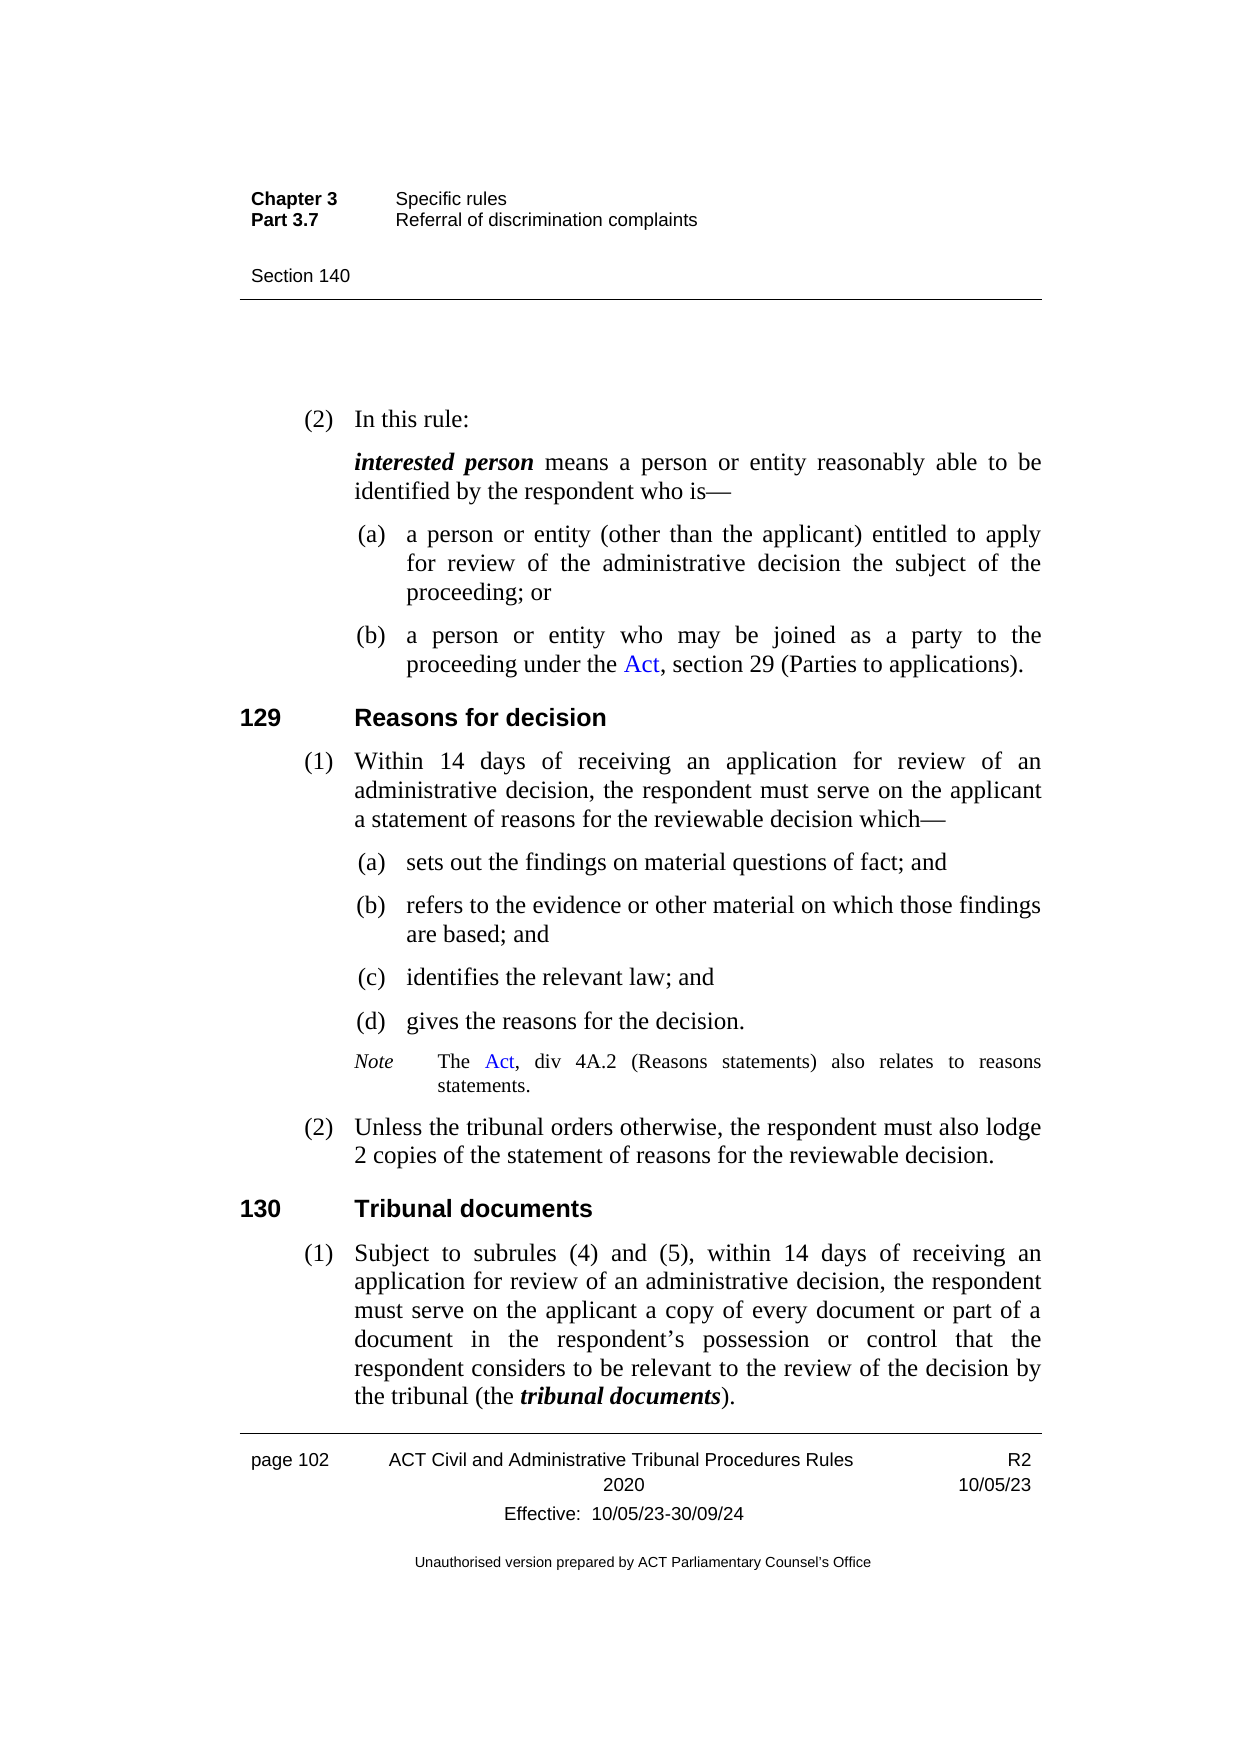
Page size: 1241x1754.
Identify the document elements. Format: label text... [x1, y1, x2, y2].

text Note The Act, div 4A.2 (Reasons statements) also relates to reasons statements. [354, 1049, 1042, 1097]
text (1) Within 14 days of receiving an application for review of an administrative decision, the respondent must serve on the applicant a statement of reasons for the reviewable decision which— [239, 746, 1042, 832]
text 129 Reasons for decision [239, 703, 1042, 732]
text (1) Subject to subrules (4) and (5), within 14 days of receiving an application for review of an administrative decision, the respondent must serve on the applicant a copy of every document or part of a document in the respondent’s possession or control that the respondent considers to be relevant to the review of the decision by the tribunal (the tribunal documents). [239, 1238, 1042, 1410]
text (2) Unless the tribunal orders otherwise, the respondent must also lodge 2 copies of the statement of reasons for the reviewable decision. [239, 1112, 1042, 1169]
text (b) refers to the evidence or other material on which those findings are based; and [239, 890, 1042, 948]
text (a) sets out the findings on material questions of fact; and [239, 847, 1042, 876]
text (d) gives the reasons for the decision. [239, 1006, 1042, 1034]
text (a) a person or entity (other than the applicant) entitled to apply for review of the administrative decision the subject of the proceeding; or [239, 519, 1042, 606]
text (b) a person or entity who may be joined as a party to the proceeding under the Act, section 29 (Parties to applications). [239, 620, 1042, 678]
text 130 Tribunal documents [239, 1194, 1042, 1223]
text interested person means a person or entity reasonably able to be identified by the respondent who is— [354, 447, 1042, 505]
text (c) identifies the relevant law; and [239, 962, 1042, 991]
text (2) In this rule: [239, 404, 1042, 433]
